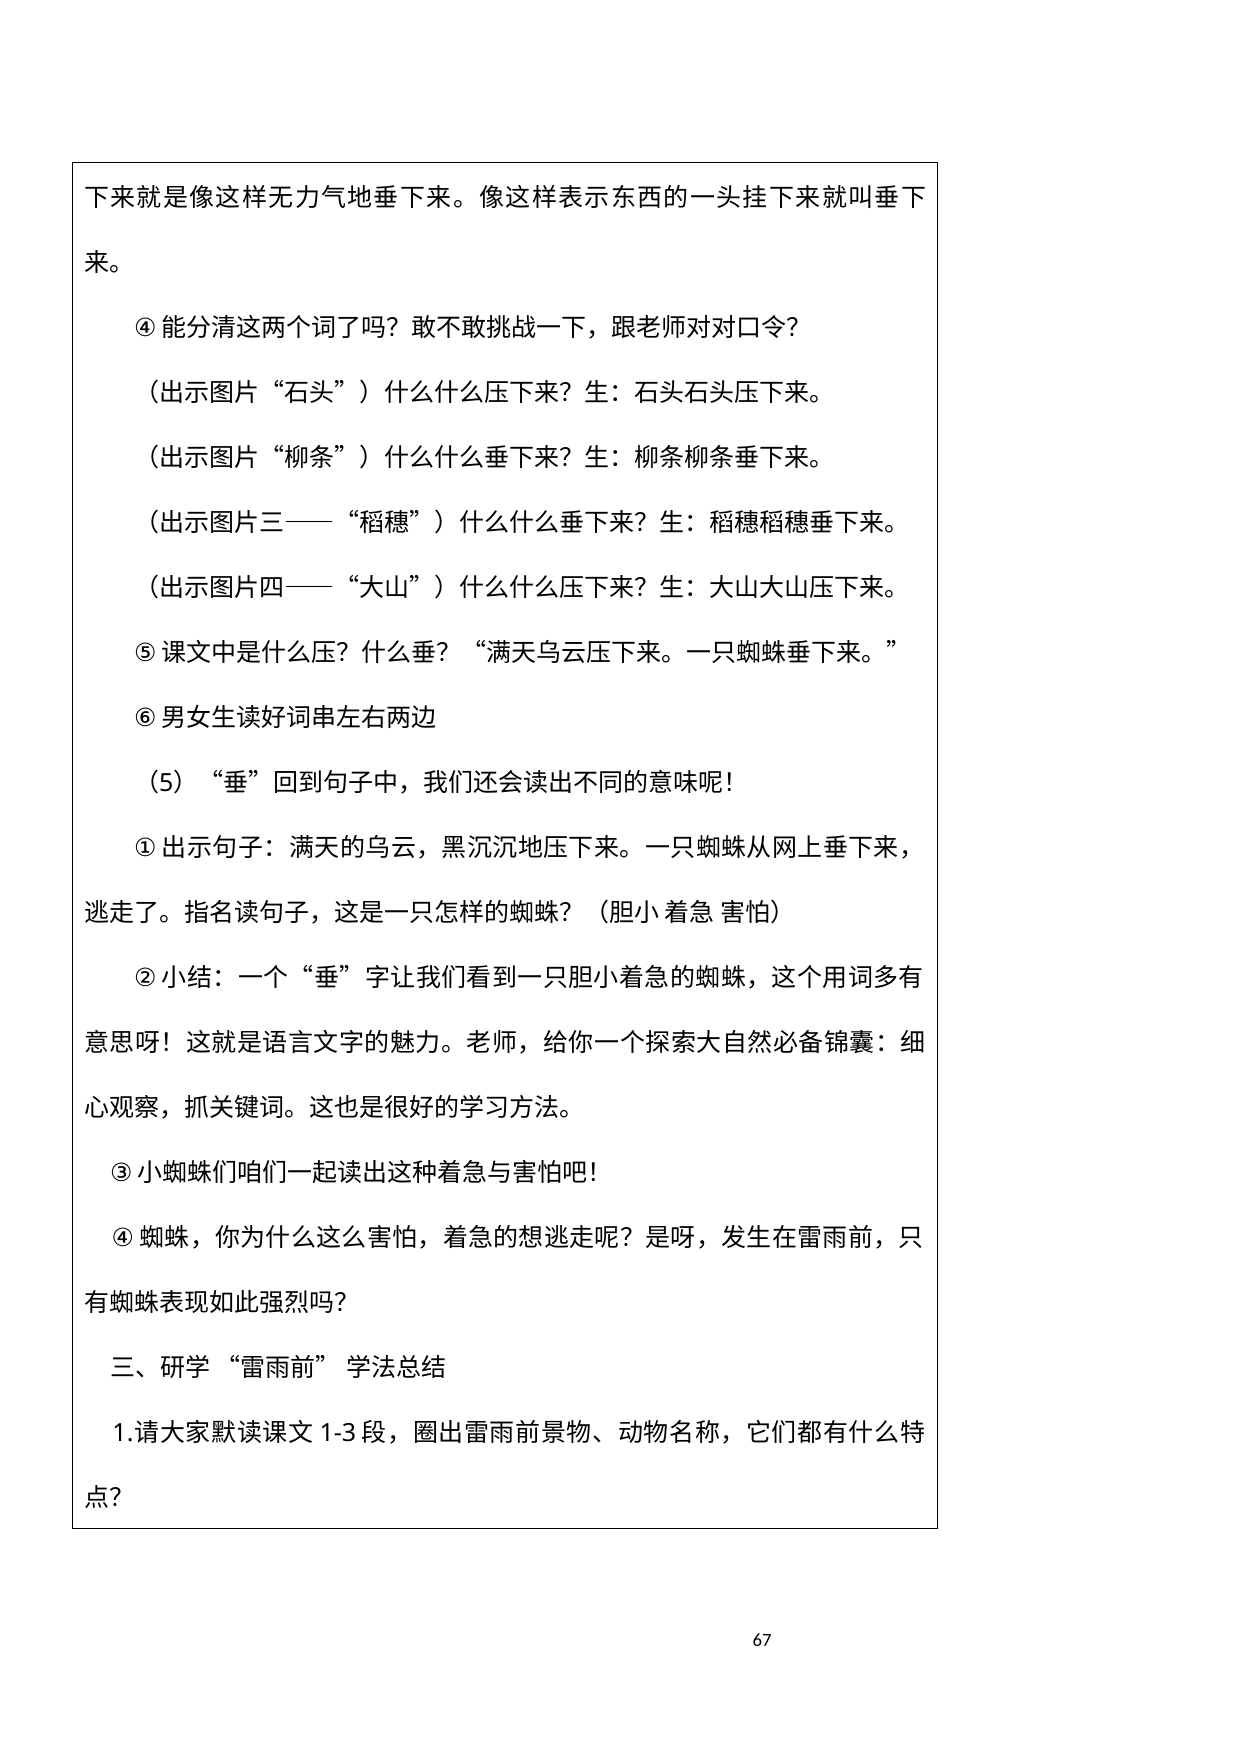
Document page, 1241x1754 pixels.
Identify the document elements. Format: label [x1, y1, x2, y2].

table_cell [73, 163, 937, 1528]
